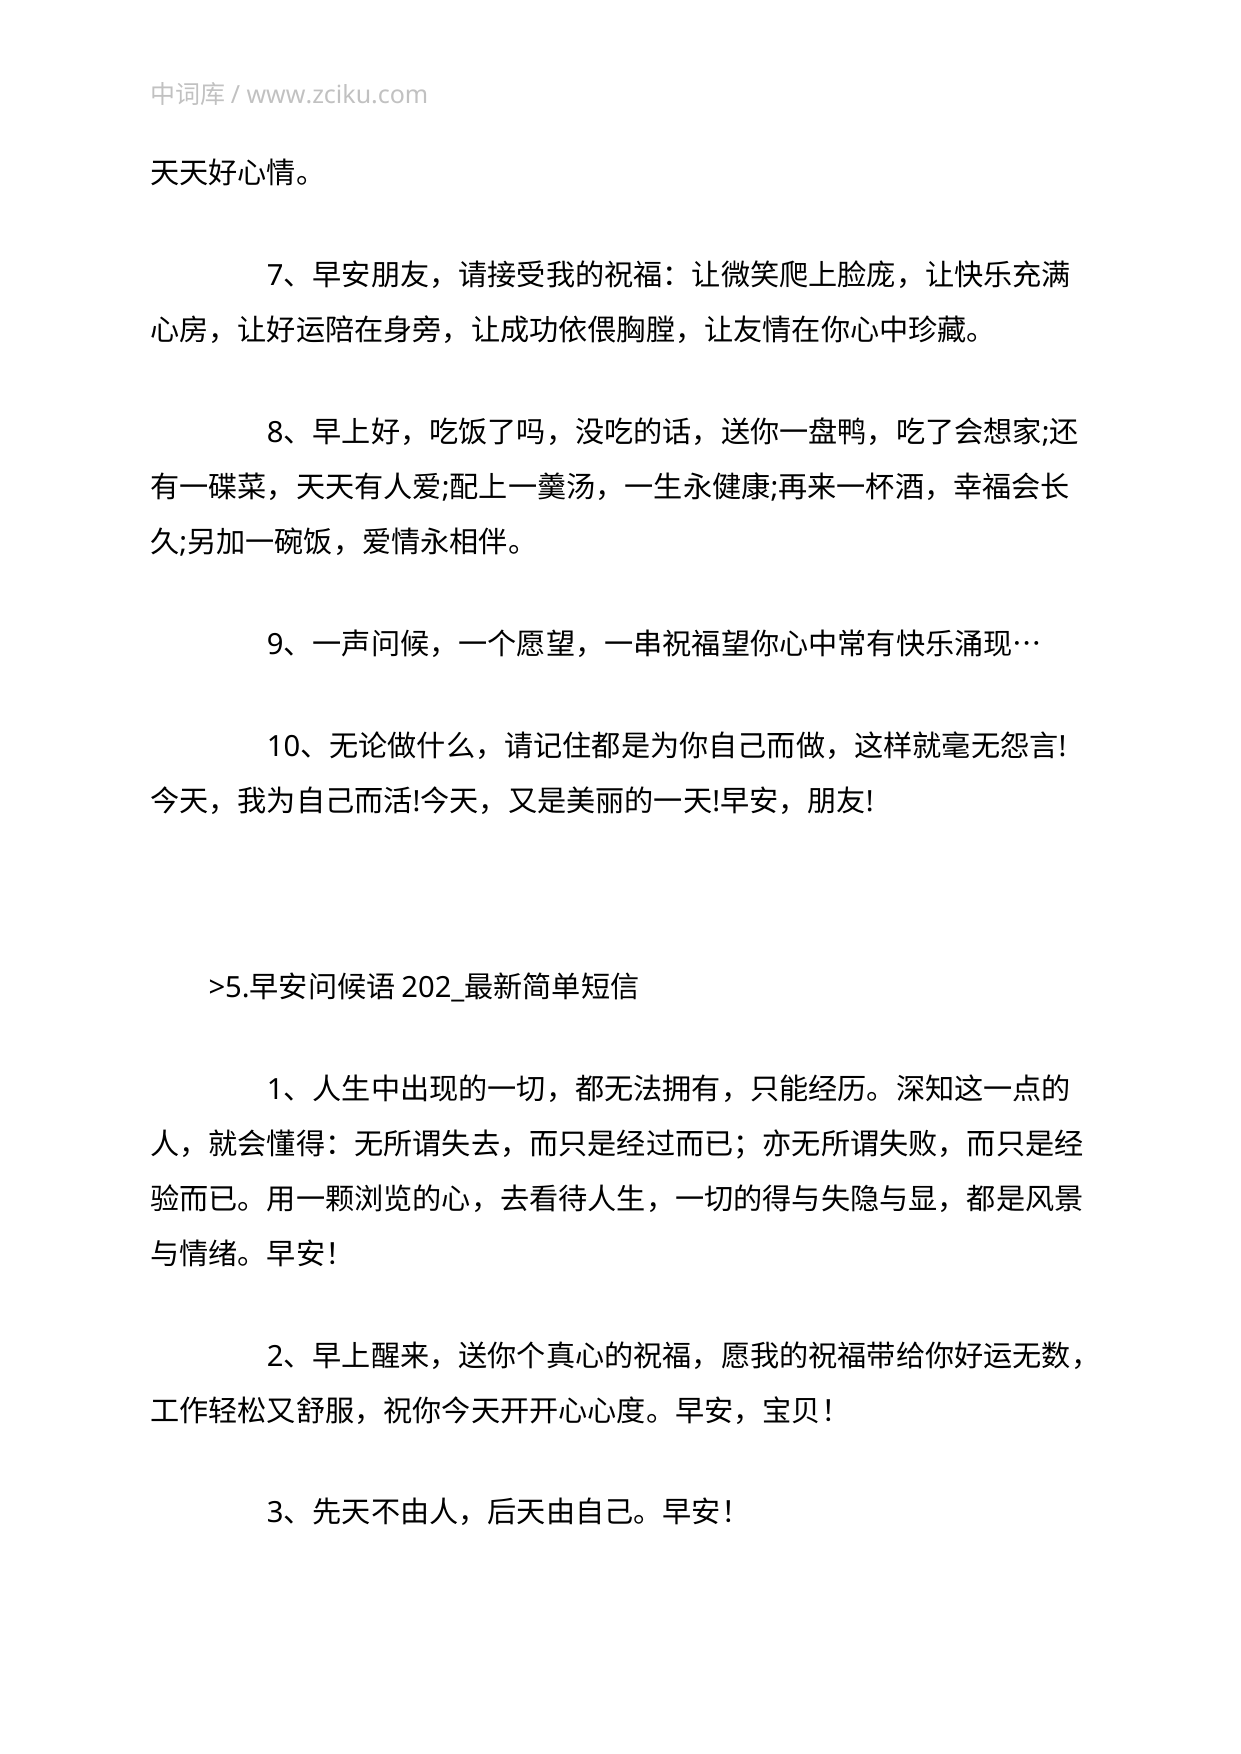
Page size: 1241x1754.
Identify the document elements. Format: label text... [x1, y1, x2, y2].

text 7、早安朋友，请接受我的祝福：让微笑爬上脸庞，让快乐充满心房，让好运陪在身旁，让成功依偎胸膛，让友情在你心中珍藏。 [150, 252, 1090, 349]
text 9、一声问候，一个愿望，一串祝福望你心中常有快乐涌现… [150, 621, 1090, 663]
text >5.早安问候语202_最新简单短信 [150, 964, 1090, 1006]
text 1、人生中出现的一切，都无法拥有，只能经历。深知这一点的人，就会懂得：无所谓失去，而只是经过而已；亦无所谓失败，而只是经验而已。用一颗浏览的心，去看待人生，一切的得与失隐与显，都是风景与情绪。早安！ [150, 1066, 1090, 1273]
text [150, 150, 1090, 192]
text 8、早上好，吃饭了吗，没吃的话，送你一盘鸭，吃了会想家;还有一碟菜，天天有人爱;配上一羹汤，一生永健康;再来一杯酒，幸福会长久;另加一碗饭，爱情永相伴。 [150, 408, 1090, 561]
text 2、早上醒来，送你个真心的祝福，愿我的祝福带给你好运无数，工作轻松又舒服，祝你今天开开心心度。早安，宝贝！ [150, 1332, 1090, 1429]
text 10、无论做什么，请记住都是为你自己而做，这样就毫无怨言!今天，我为自己而活!今天，又是美丽的一天!早安，朋友! [150, 722, 1090, 820]
text 3、先天不由人，后天由自己。早安！ [150, 1489, 1090, 1531]
